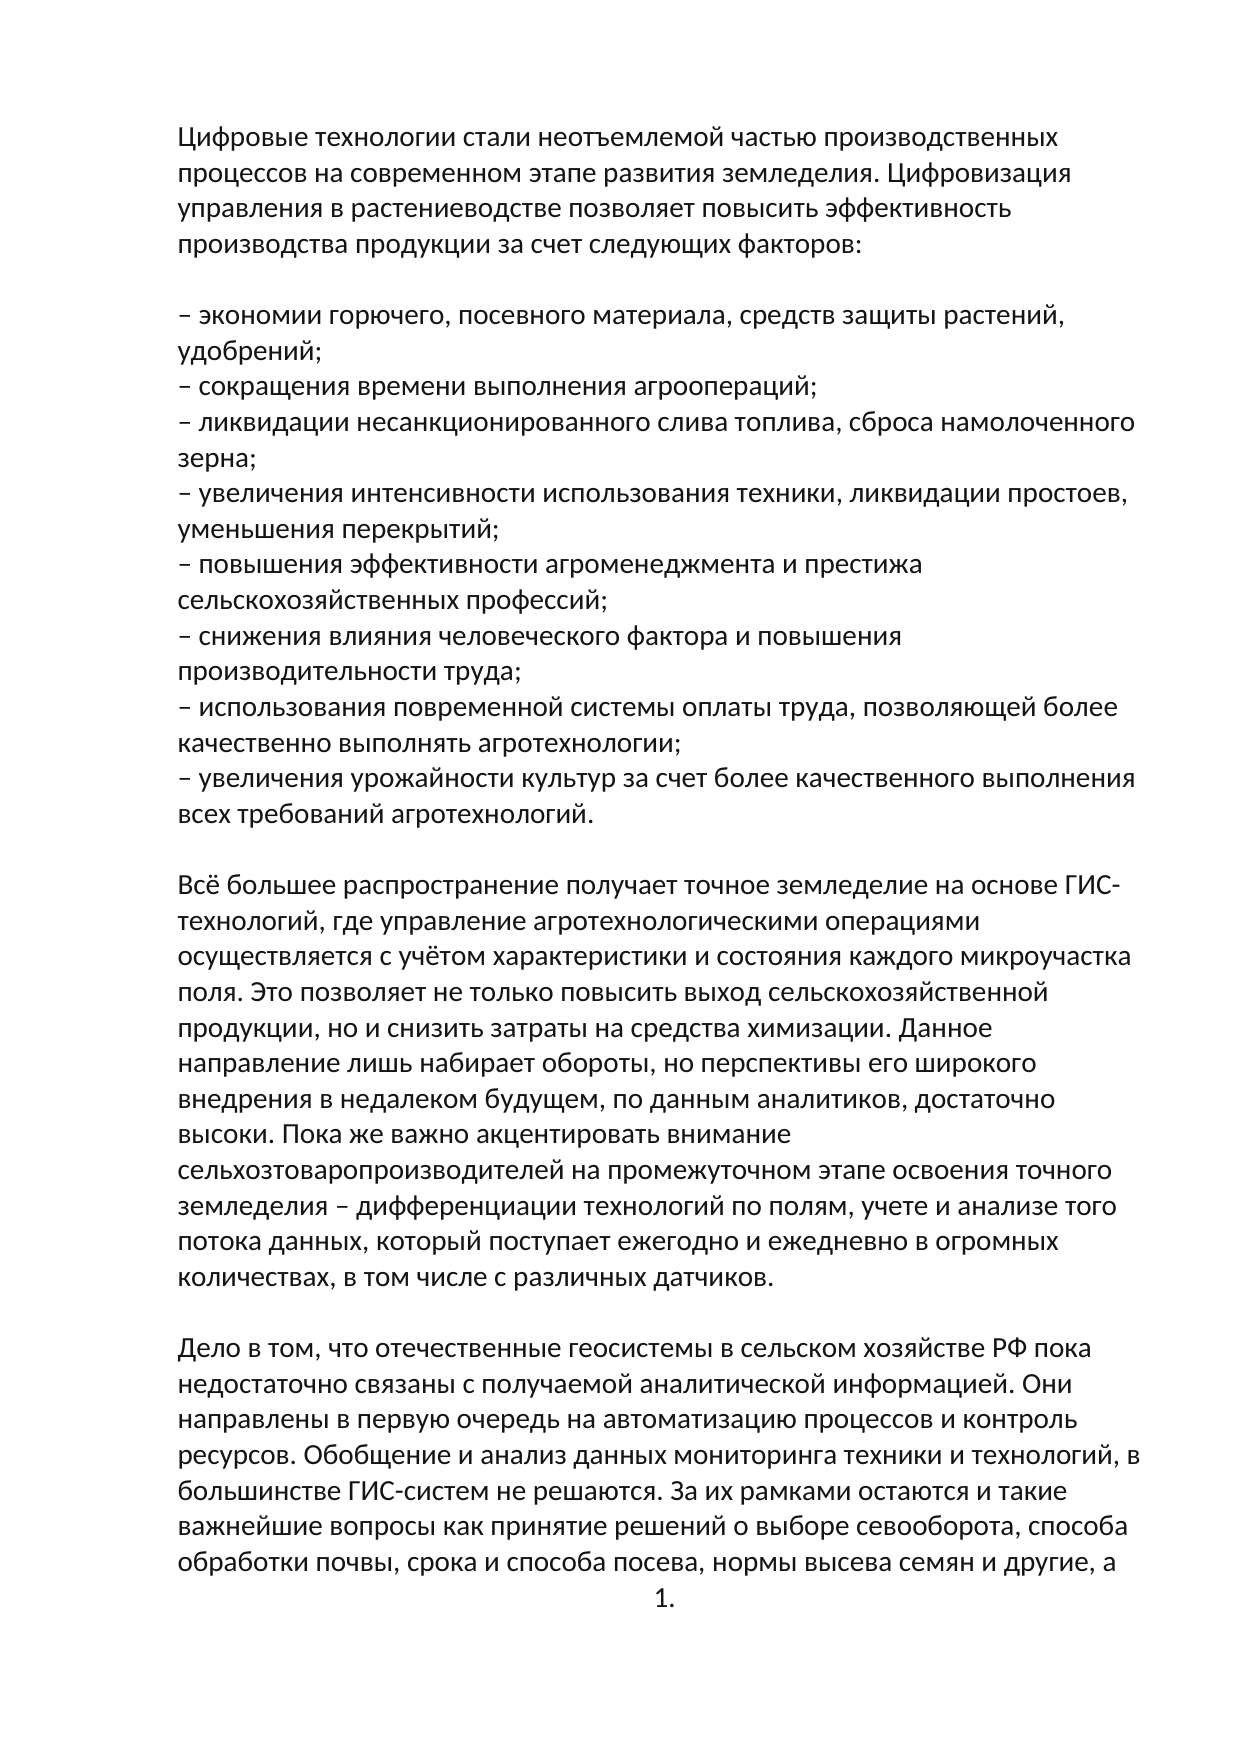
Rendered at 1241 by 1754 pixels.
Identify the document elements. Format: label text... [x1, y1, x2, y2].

text 1. [177, 1579, 1152, 1614]
text Цифровые технологии стали неотъемлемой частью производственных процессов на современном этапе развития земледелия. Цифровизация управления в растениеводстве позволяет повысить эффективность производства продукции за счет следующих факторов: – экономии горючего, посевного материала, средств защиты растений, удобрений; – сокращения времени выполнения агроопераций; – ликвидации несанкционированного слива топлива, сброса намолоченного зерна; – увеличения интенсивности иcпользования техники, ликвидации простоев, уменьшения перекрытий; – повышения эффективности агроменеджмента и престижа сельскохозяйственных профессий; – снижения влияния человеческого фактора и повышения производительности труда; – использования повременной системы оплаты труда, позволяющей более качественно выполнять агротехнологии; – увеличения урожайности культур за счет более качественного выполнения всех требований агротехнологий. Всё большее распространение получает точное земледелие на основе ГИС-технологий, где управление агротехнологическими операциями осуществляется с учётом характеристики и состояния каждого микроучастка поля. Это позволяет не только повысить выход сельскохозяйственной продукции, но и снизить затраты на средства химизации. Данное направление лишь набирает обороты, но перспективы его широкого внедрения в недалеком будущем, по данным аналитиков, достаточно высоки. Пока же важно акцентировать внимание сельхозтоваропроизводителей на промежуточном этапе освоения точного земледелия – дифференциации технологий по полям, учете и анализе того потока данных, который поступает ежегодно и ежедневно в огромных количествах, в том числе с различных датчиков. Дело в том, что отечественные геосистемы в сельском хозяйстве РФ пока недостаточно связаны с получаемой аналитической информацией. Они направлены в первую очередь на автоматизацию процессов и контроль ресурсов. Обобщение и анализ данных мониторинга техники и технологий, в большинстве ГИС-систем не решаются. За их рамками остаются и такие важнейшие вопросы как принятие решений о выборе севооборота, способа обработки почвы, срока и способа посева, нормы высева семян и другие, а [177, 118, 1152, 1579]
